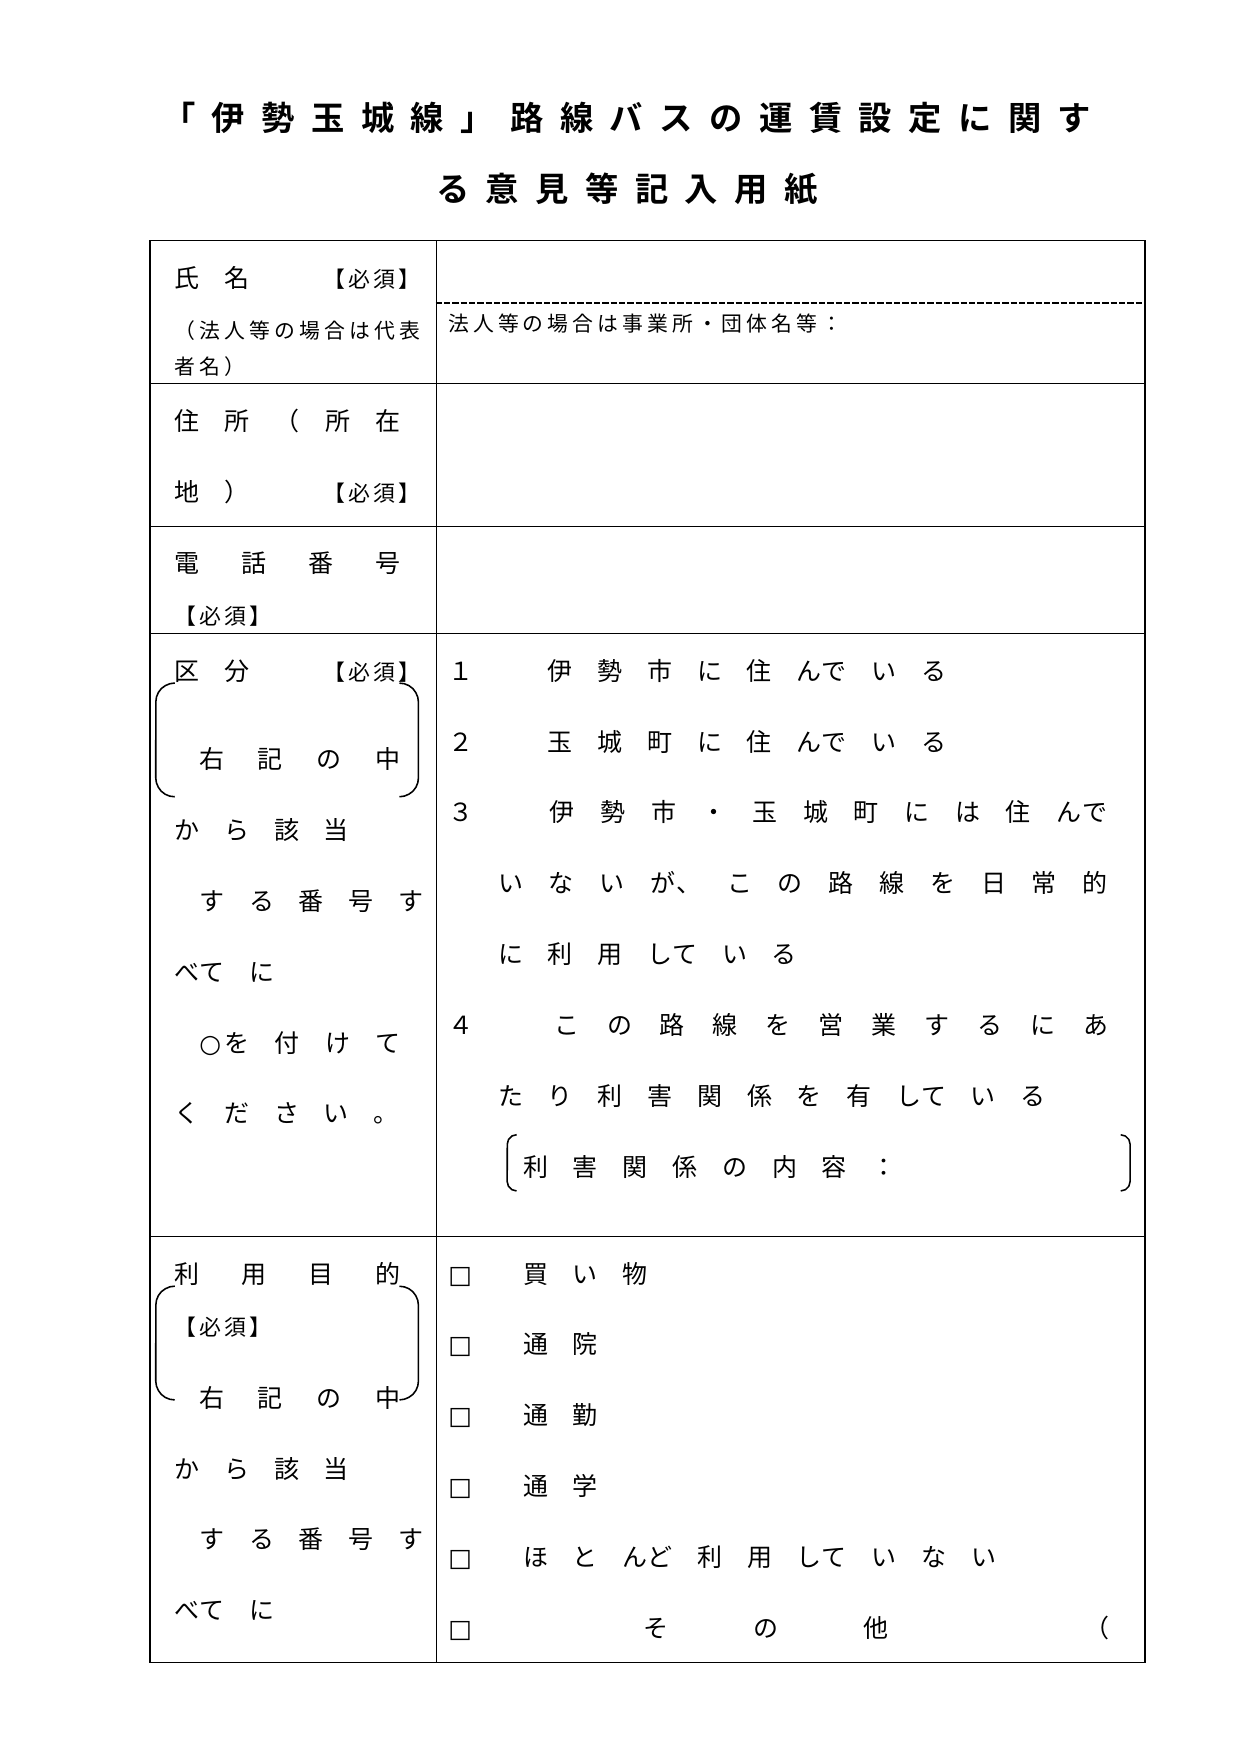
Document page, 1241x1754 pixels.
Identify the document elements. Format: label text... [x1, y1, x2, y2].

table_cell 法人等の場合は事業所・団体名等： [437, 302, 1144, 383]
table_cell 住所（所在地） 【必須】 [151, 384, 436, 526]
table_cell [437, 384, 1144, 526]
text 「伊勢玉城線」路線バスの運賃設定に関する意見等記入用紙 [149, 81, 1120, 222]
table_header 氏名 【必須】 （法人等の場合は代表者名） [151, 241, 436, 383]
table_cell 電話番号 【必須】 [151, 527, 436, 633]
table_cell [437, 1237, 1144, 1662]
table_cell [151, 1237, 436, 1662]
table_cell 区分 【必須】 右記の中から該当 する番号すべてに ○を付けてください。 [151, 634, 436, 1236]
table_cell １ 伊勢市に住んでいる ２ 玉城町に住んでいる ３ 伊勢市・玉城町には住んでいないが、この路線を日常的に利用している ４ この路線を営業するにあたり利害関係を有している 利害関係の内容： [437, 634, 1144, 1236]
table_header [437, 241, 1144, 302]
table_cell [437, 527, 1144, 633]
